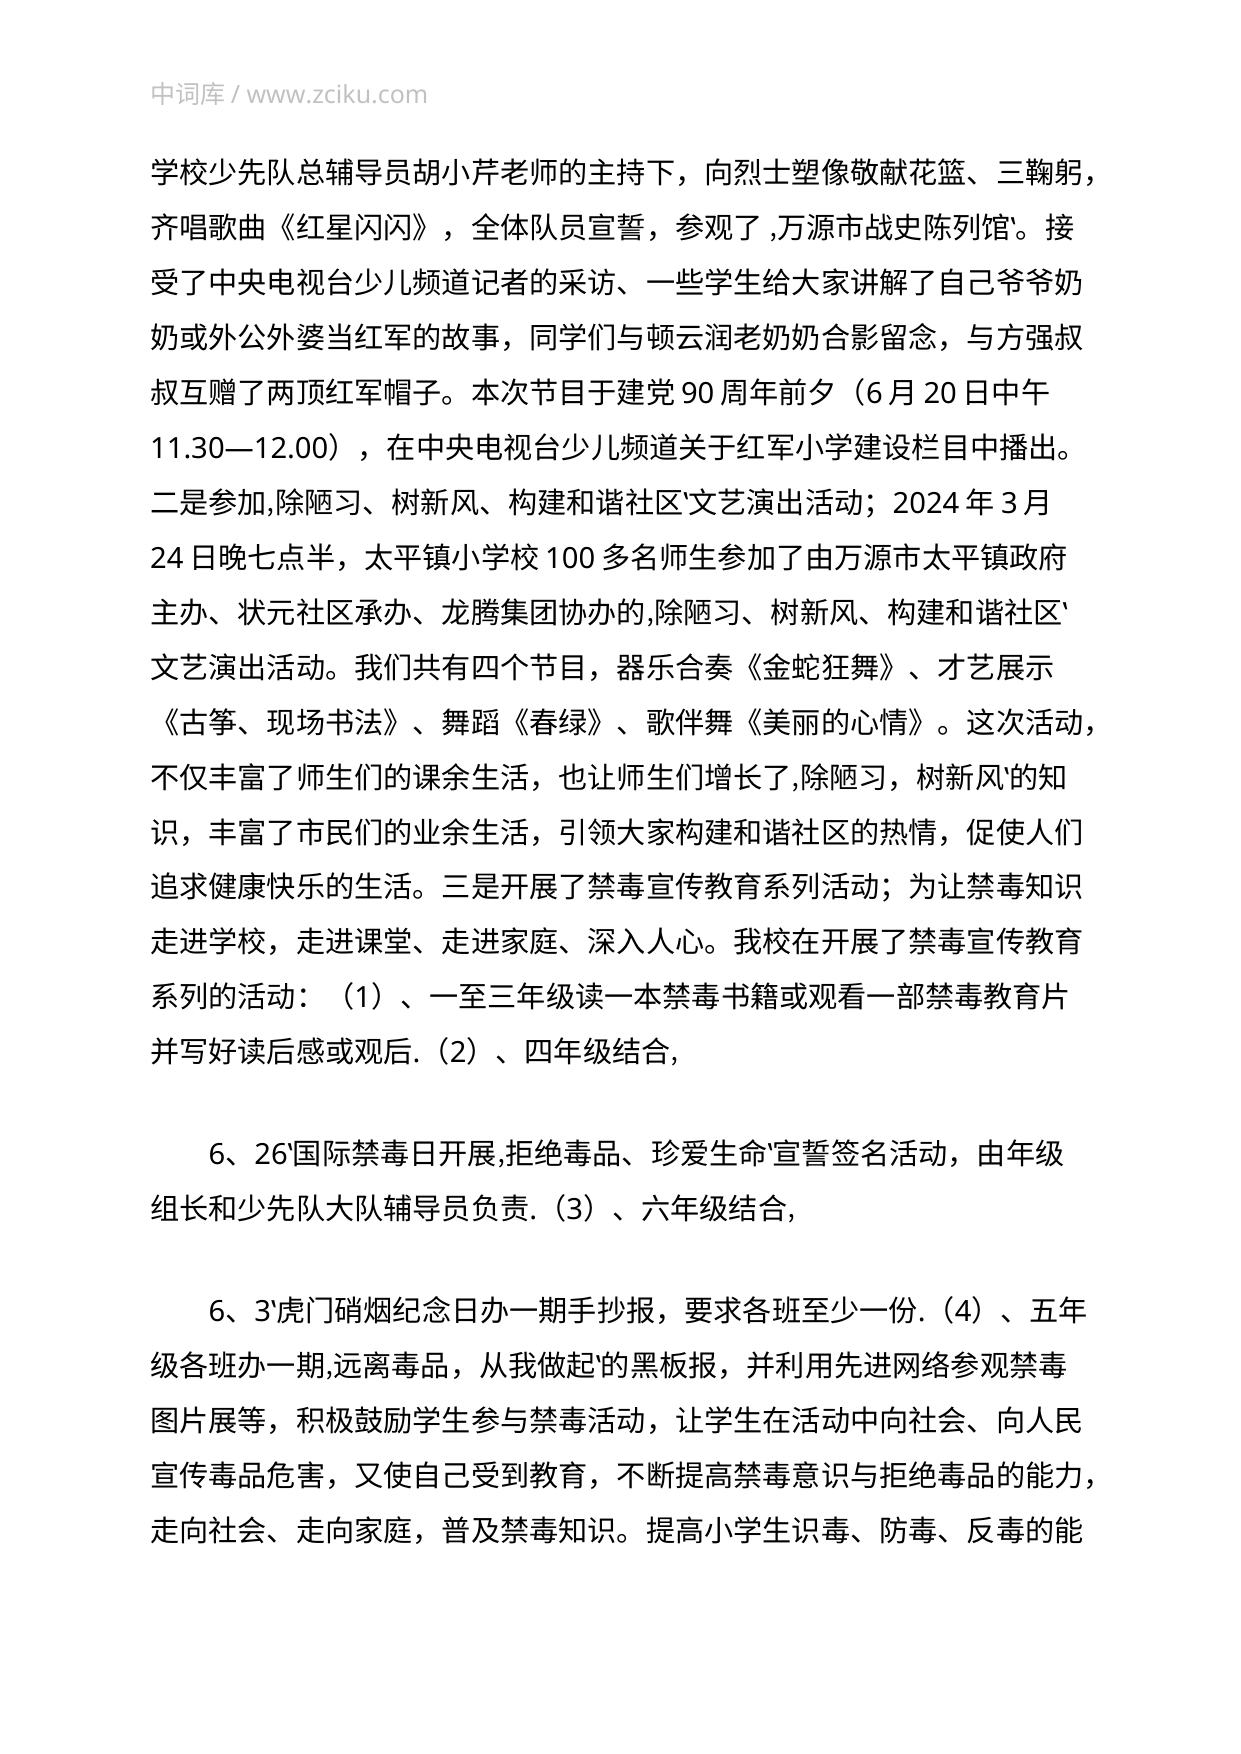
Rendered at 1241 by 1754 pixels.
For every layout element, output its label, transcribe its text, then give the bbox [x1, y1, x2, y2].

text 6、26‛国际禁毒日开展‚拒绝毒品、珍爱生命‛宣誓签名活动，由年级组长和少先队大队辅导员负责.（3）、六年级结合‚ [150, 1131, 1090, 1228]
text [150, 150, 1090, 1071]
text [150, 1288, 1090, 1550]
